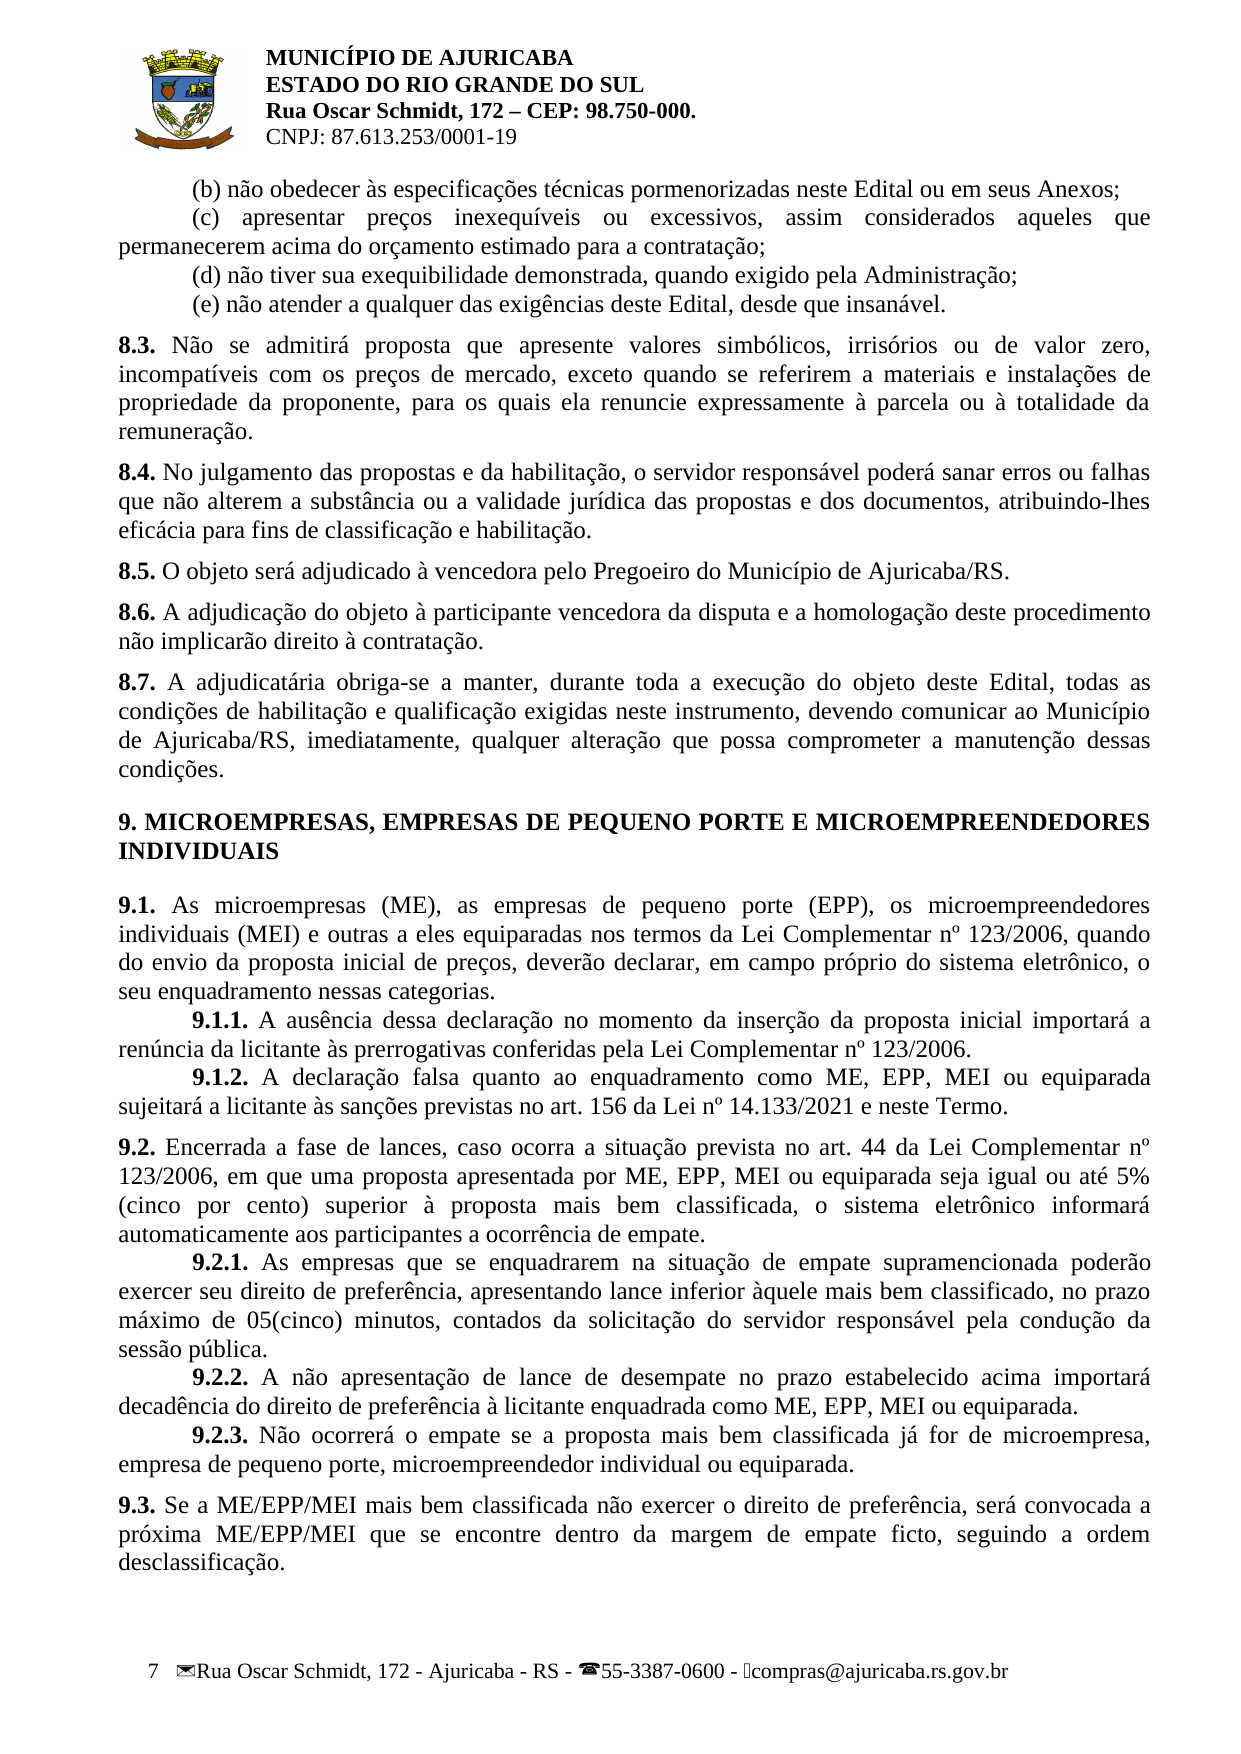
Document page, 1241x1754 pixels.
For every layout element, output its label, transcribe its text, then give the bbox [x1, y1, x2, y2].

text 9.3. Se a ME/EPP/MEI mais bem classificada não exercer o direito de preferência, será convocada a próxima ME/EPP/MEI que se encontre dentro da margem de empate ficto, seguindo a ordem desclassificação. [118, 1490, 1152, 1576]
text (b) não obedecer às especificações técnicas pormenorizadas neste Edital ou em seus Anexos; [118, 174, 1152, 202]
text 8.3. Não se admitirá proposta que apresente valores simbólicos, irrisórios ou de valor zero, incompatíveis com os preços de mercado, exceto quando se referirem a materiais e instalações de propriedade da proponente, para os quais ela renuncie expressamente à parcela ou à totalidade da remuneração. [118, 330, 1152, 445]
text 8.6. A adjudicação do objeto à participante vencedora da disputa e a homologação deste procedimento não implicarão direito à contratação. [118, 597, 1152, 655]
text 8.5. O objeto será adjudicado à vencedora pelo Pregoeiro do Município de Ajuricaba/RS. [118, 556, 1152, 585]
text 8.7. A adjudicatária obriga-se a manter, durante toda a execução do objeto deste Edital, todas as condições de habilitação e qualificação exigidas neste instrumento, devendo comunicar ao Município de Ajuricaba/RS, imediatamente, qualquer alteração que possa comprometer a manutenção dessas condições. [118, 667, 1152, 782]
text 9.2.3. Não ocorrerá o empate se a proposta mais bem classificada já for de microempresa, empresa de pequeno porte, microempreendedor individual ou equiparada. [118, 1420, 1152, 1477]
text 9.1.2. A declaração falsa quanto ao enquadramento como ME, EPP, MEI ou equiparada sujeitará a licitante às sanções previstas no art. 156 da Lei nº 14.133/2021 e neste Termo. [118, 1062, 1152, 1120]
text 9.2.2. A não apresentação de lance de desempate no prazo estabelecido acima importará decadência do direito de preferência à licitante enquadrada como ME, EPP, MEI ou equiparada. [118, 1362, 1152, 1420]
picture [118, 44, 250, 156]
text (c) apresentar preços inexequíveis ou excessivos, assim considerados aqueles que permanecerem acima do orçamento estimado para a contratação; [118, 202, 1152, 260]
text 9. MICROEMPRESAS, EMPRESAS DE PEQUENO PORTE E MICROEMPREENDEDORES INDIVIDUAIS [118, 807, 1152, 865]
text (e) não atender a qualquer das exigências deste Edital, desde que insanável. [118, 289, 1152, 317]
text 9.2. Encerrada a fase de lances, caso ocorra a situação prevista no art. 44 da Lei Complementar nº 123/2006, em que uma proposta apresentada por ME, EPP, MEI ou equiparada seja igual ou até 5% (cinco por cento) superior à proposta mais bem classificada, o sistema eletrônico informará automaticamente aos participantes a ocorrência de empate. [118, 1132, 1152, 1247]
text (d) não tiver sua exequibilidade demonstrada, quando exigido pela Administração; [118, 260, 1152, 289]
text 9.2.1. As empresas que se enquadrarem na situação de empate supramencionada poderão exercer seu direito de preferência, apresentando lance inferior àquele mais bem classificado, no prazo máximo de 05(cinco) minutos, contados da solicitação do servidor responsável pela condução da sessão pública. [118, 1247, 1152, 1362]
text 8.4. No julgamento das propostas e da habilitação, o servidor responsável poderá sanar erros ou falhas que não alterem a substância ou a validade jurídica das propostas e dos documentos, atribuindo-lhes eficácia para fins de classificação e habilitação. [118, 457, 1152, 544]
text 9.1. As microempresas (ME), as empresas de pequeno porte (EPP), os microempreendedores individuais (MEI) e outras a eles equiparadas nos termos da Lei Complementar nº 123/2006, quando do envio da proposta inicial de preços, deverão declarar, em campo próprio do sistema eletrônico, o seu enquadramento nessas categorias. [118, 890, 1152, 1005]
text 9.1.1. A ausência dessa declaração no momento da inserção da proposta inicial importará a renúncia da licitante às prerrogativas conferidas pela Lei Complementar nº 123/2006. [118, 1005, 1152, 1062]
